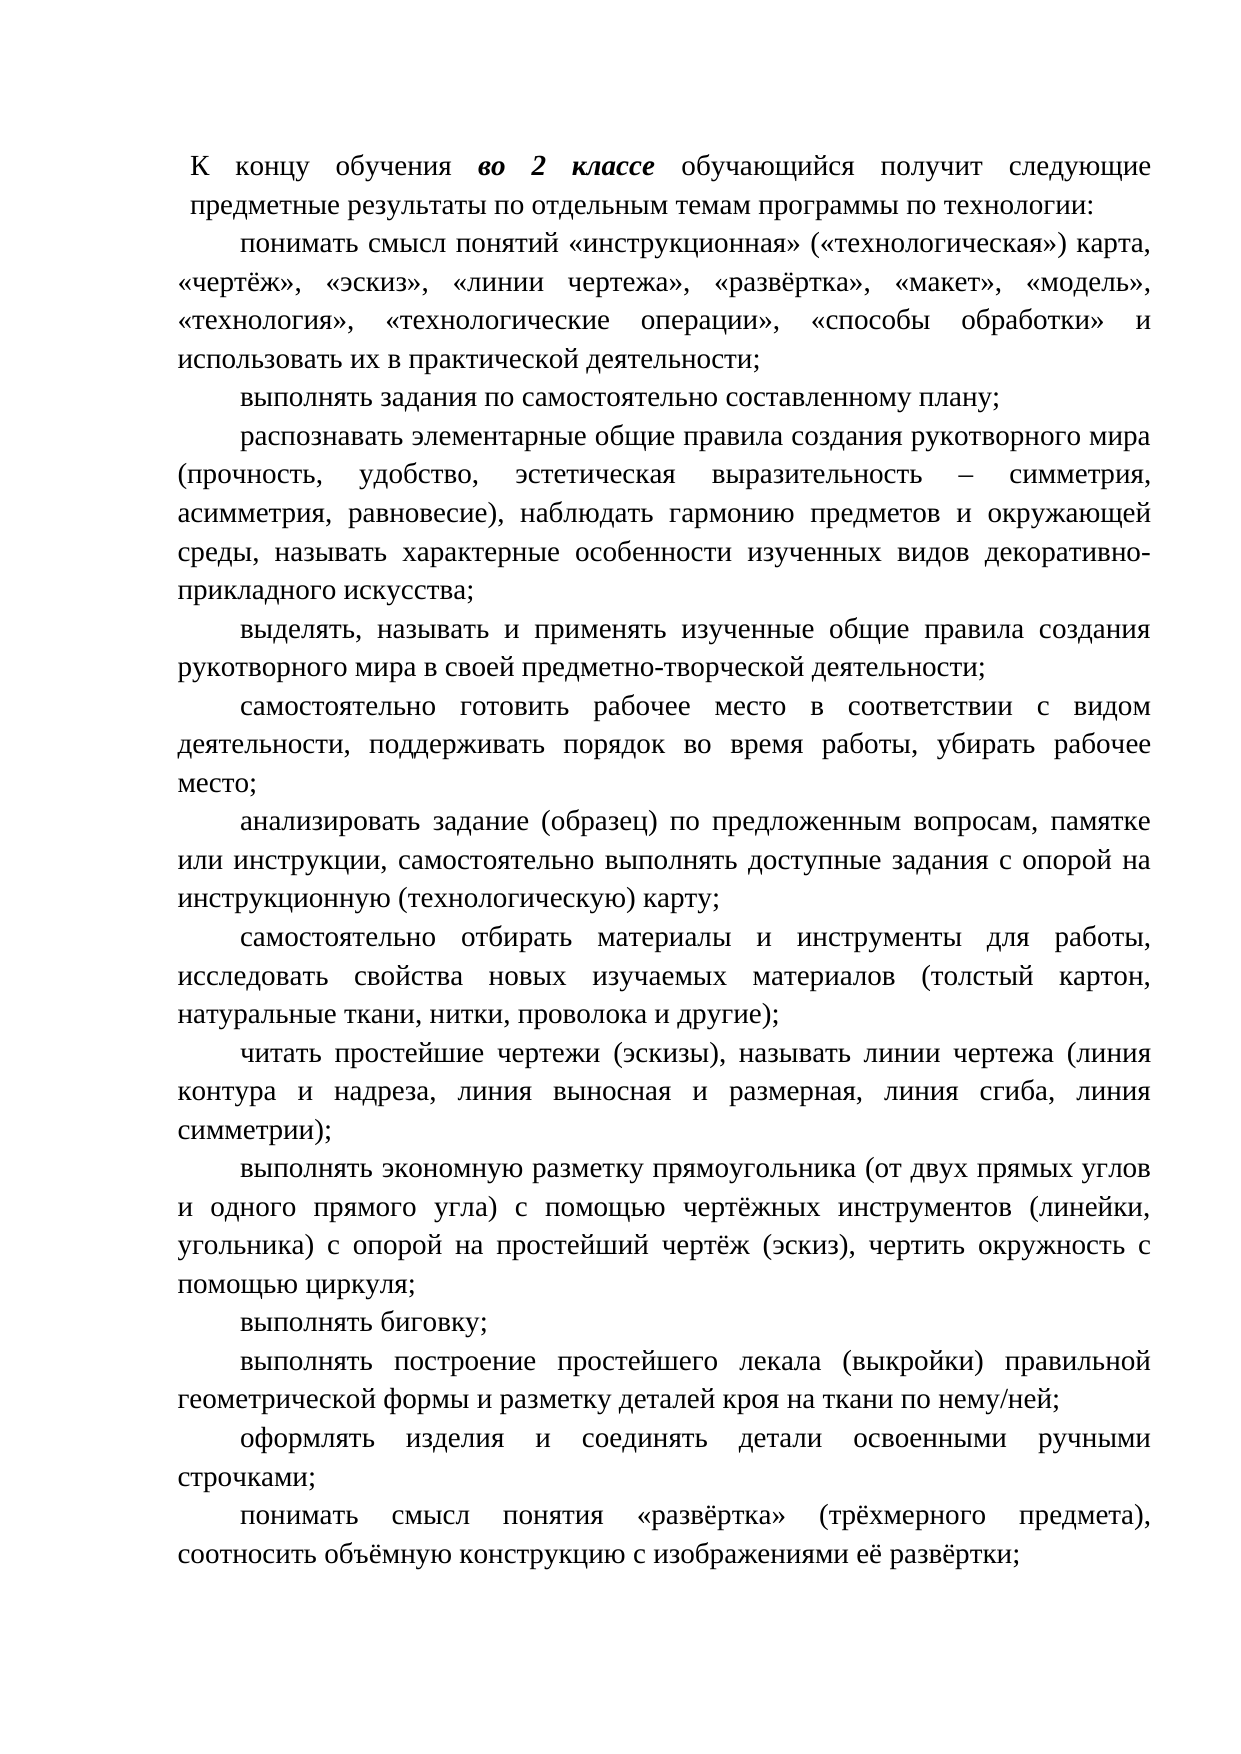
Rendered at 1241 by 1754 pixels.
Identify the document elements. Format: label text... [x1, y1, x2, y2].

text самостоятельно готовить рабочее место в соответствии с видом деятельности, поддерживать порядок во время работы, убирать рабочее место; [177, 688, 1152, 798]
text выполнять построение простейшего лекала (выкройки) правильной геометрической формы и разметку деталей кроя на ткани по нему/ней; [177, 1343, 1152, 1415]
text понимать смысл понятий «инструкционная» («технологическая») карта, «чертёж», «эскиз», «линии чертежа», «развёртка», «макет», «модель», «технология», «технологические операции», «способы обработки» и использовать их в практической деятельности; [177, 225, 1152, 374]
text К концу обучения во 2 классе обучающийся получит следующие предметные результаты по отдельным темам программы по технологии: [190, 148, 1152, 220]
text выполнять экономную разметку прямоугольника (от двух прямых углов и одного прямого угла) с помощью чертёжных инструментов (линейки, угольника) с опорой на простейший чертёж (эскиз), чертить окружность с помощью циркуля; [177, 1150, 1152, 1299]
text выделять, называть и применять изученные общие правила создания рукотворного мира в своей предметно-творческой деятельности; [177, 611, 1152, 683]
text распознавать элементарные общие правила создания рукотворного мира (прочность, удобство, эстетическая выразительность – симметрия, асимметрия, равновесие), наблюдать гармонию предметов и окружающей среды, называть характерные особенности изученных видов декоративно-прикладного искусства; [177, 418, 1152, 606]
text выполнять задания по самостоятельно составленному плану; [177, 379, 1152, 413]
text выполнять биговку; [177, 1304, 1152, 1338]
text анализировать задание (образец) по предложенным вопросам, памятке или инструкции, самостоятельно выполнять доступные задания с опорой на инструкционную (технологическую) карту; [177, 803, 1152, 914]
text понимать смысл понятия «развёртка» (трёхмерного предмета), соотносить объёмную конструкцию с изображениями её развёртки; [177, 1497, 1152, 1569]
text оформлять изделия и соединять детали освоенными ручными строчками; [177, 1420, 1152, 1492]
text читать простейшие чертежи (эскизы), называть линии чертежа (линия контура и надреза, линия выносная и размерная, линия сгиба, линия симметрии); [177, 1035, 1152, 1145]
text самостоятельно отбирать материалы и инструменты для работы, исследовать свойства новых изучаемых материалов (толстый картон, натуральные ткани, нитки, проволока и другие); [177, 919, 1152, 1030]
